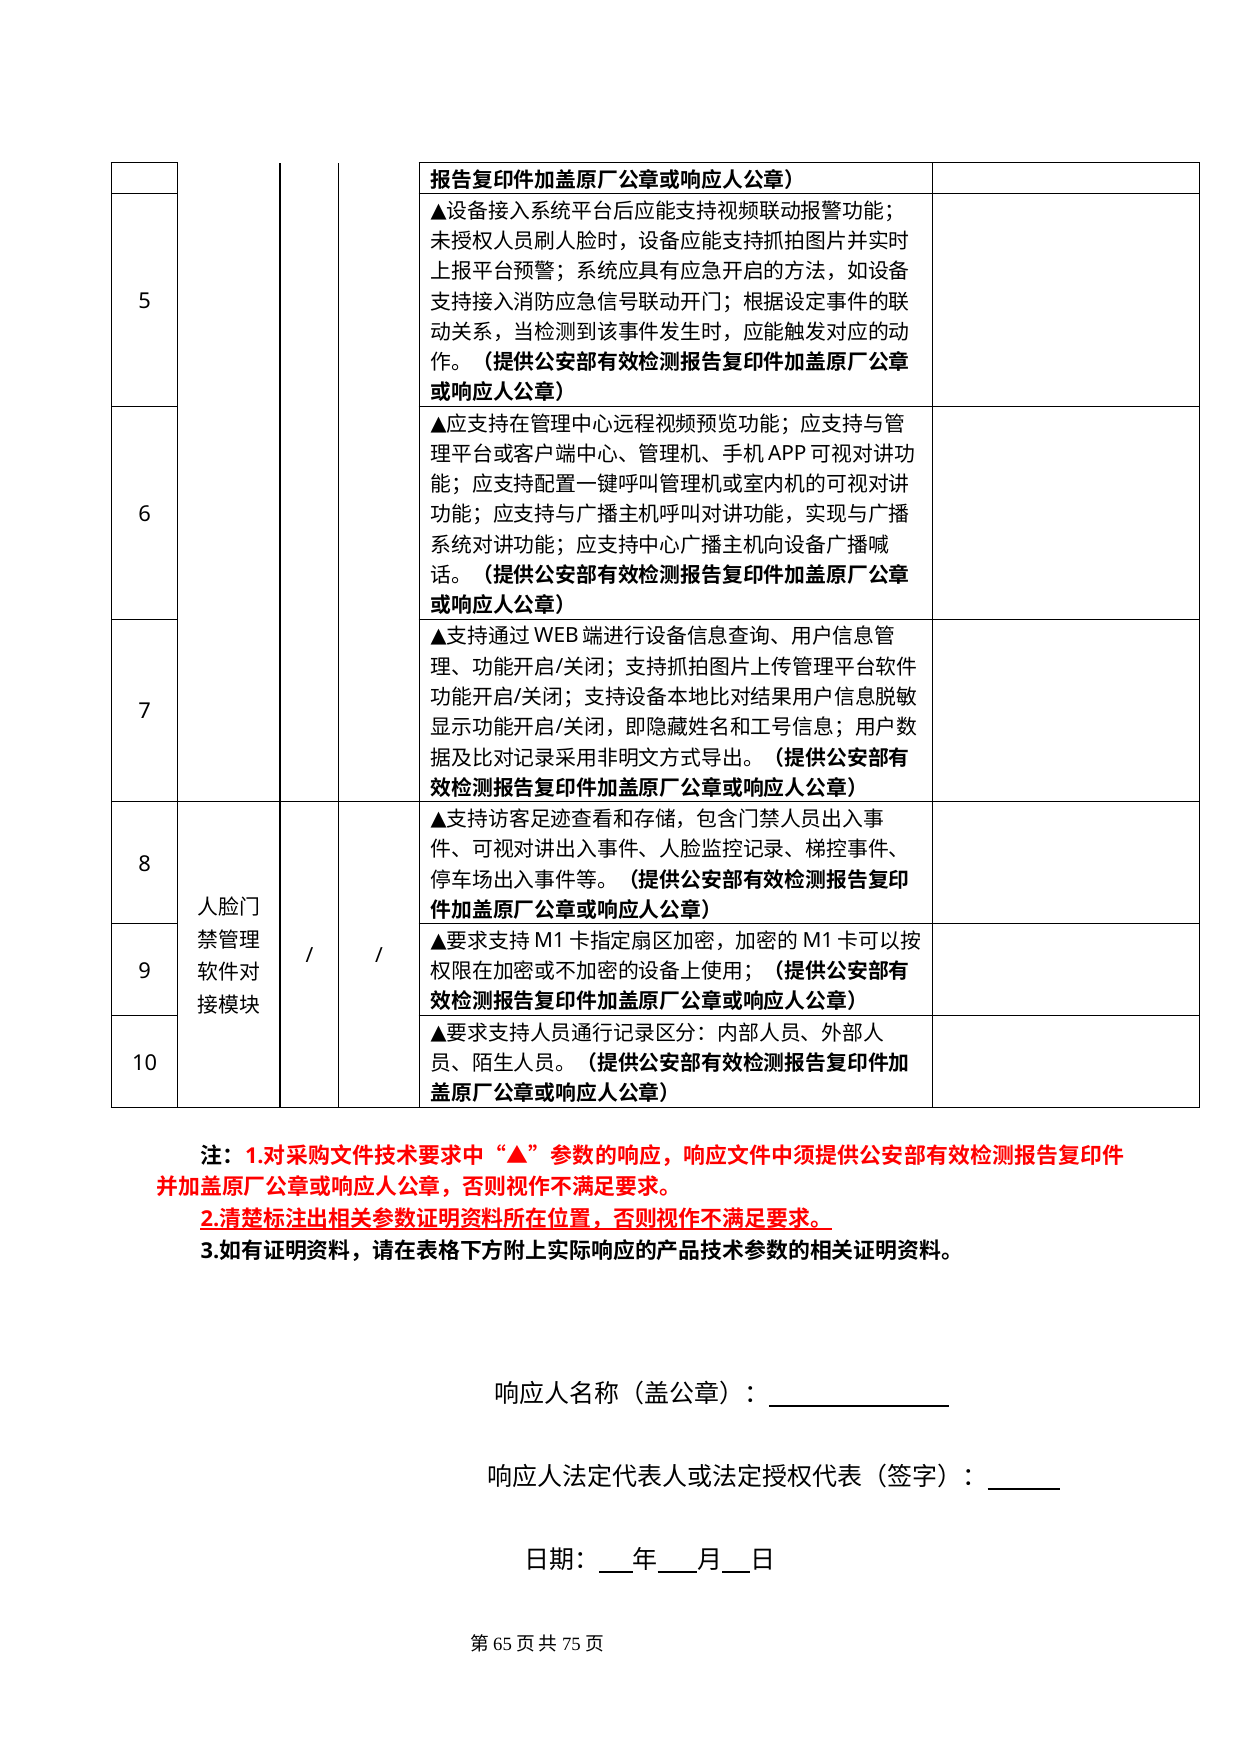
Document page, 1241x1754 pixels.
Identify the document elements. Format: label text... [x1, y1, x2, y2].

table_cell 9 [112, 924, 177, 1015]
table_cell 8 [112, 802, 177, 923]
text 响应人名称（盖公章）： [112, 1359, 1128, 1424]
text 响应人法定代表人或法定授权代表（签字）： [112, 1442, 1128, 1507]
table_cell ▲应支持在管理中心远程视频预览功能；应支持与管理平台或客户端中心、管理机、手机APP可视对讲功能；应支持配置一键呼叫管理机或室内机的可视对讲功能；应支持与广播主机呼叫对讲功能，实现与广播系统对讲功能；应支持中心广播主机向设备广播喊话。（提供公安部有效检测报告复印件加盖原厂公章或响应人公章） [420, 407, 932, 618]
table_cell 5 [112, 194, 177, 406]
table_cell / [281, 802, 338, 1107]
text 2.清楚标注出相关参数证明资料所在位置，否则视作不满足要求。 [156, 1201, 1128, 1233]
table_cell 4 [112, 163, 177, 193]
table_cell / [339, 802, 419, 1107]
table_cell [933, 620, 1199, 801]
table_cell ▲要求支持人员通行记录区分：内部人员、外部人员、陌生人员。（提供公安部有效检测报告复印件加盖原厂公章或响应人公章） [420, 1016, 932, 1107]
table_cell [420, 163, 932, 193]
table_cell ▲设备接入系统平台后应能支持视频联动报警功能；未授权人员刷人脸时，设备应能支持抓拍图片并实时上报平台预警；系统应具有应急开启的方法，如设备支持接入消防应急信号联动开门；根据设定事件的联动关系，当检测到该事件发生时，应能触发对应的动作。（提供公安部有效检测报告复印件加盖原厂公章或响应人公章） [420, 194, 932, 406]
table_cell 6 [112, 407, 177, 618]
table_cell ▲支持通过WEB端进行设备信息查询、用户信息管理、功能开启/关闭；支持抓拍图片上传管理平台软件功能开启/关闭；支持设备本地比对结果用户信息脱敏显示功能开启/关闭，即隐藏姓名和工号信息；用户数据及比对记录采用非明文方式导出。（提供公安部有效检测报告复印件加盖原厂公章或响应人公章） [420, 620, 932, 801]
table_cell [933, 802, 1199, 923]
table_cell [933, 1016, 1199, 1107]
table_cell [933, 407, 1199, 618]
table_cell ▲支持访客足迹查看和存储，包含门禁人员出入事件、可视对讲出入事件、人脸监控记录、梯控事件、停车场出入事件等。（提供公安部有效检测报告复印件加盖原厂公章或响应人公章） [420, 802, 932, 923]
text 注：1.对采购文件技术要求中“▲”参数的响应，响应文件中须提供公安部有效检测报告复印件并加盖原厂公章或响应人公章，否则视作不满足要求。 [156, 1138, 1128, 1201]
table_cell 10 [112, 1016, 177, 1107]
table_cell [933, 924, 1199, 1015]
table_cell [933, 163, 1199, 193]
table_cell [933, 194, 1199, 406]
text 3.如有证明资料，请在表格下方附上实际响应的产品技术参数的相关证明资料。 [156, 1233, 1128, 1264]
table_cell 人脸门禁管理软件对接模块 [178, 802, 279, 1107]
table_cell 7 [112, 620, 177, 801]
text 日期： 年 月 日 [112, 1526, 1128, 1591]
table_cell ▲要求支持M1卡指定扇区加密，加密的M1卡可以按权限在加密或不加密的设备上使用；（提供公安部有效检测报告复印件加盖原厂公章或响应人公章） [420, 924, 932, 1015]
